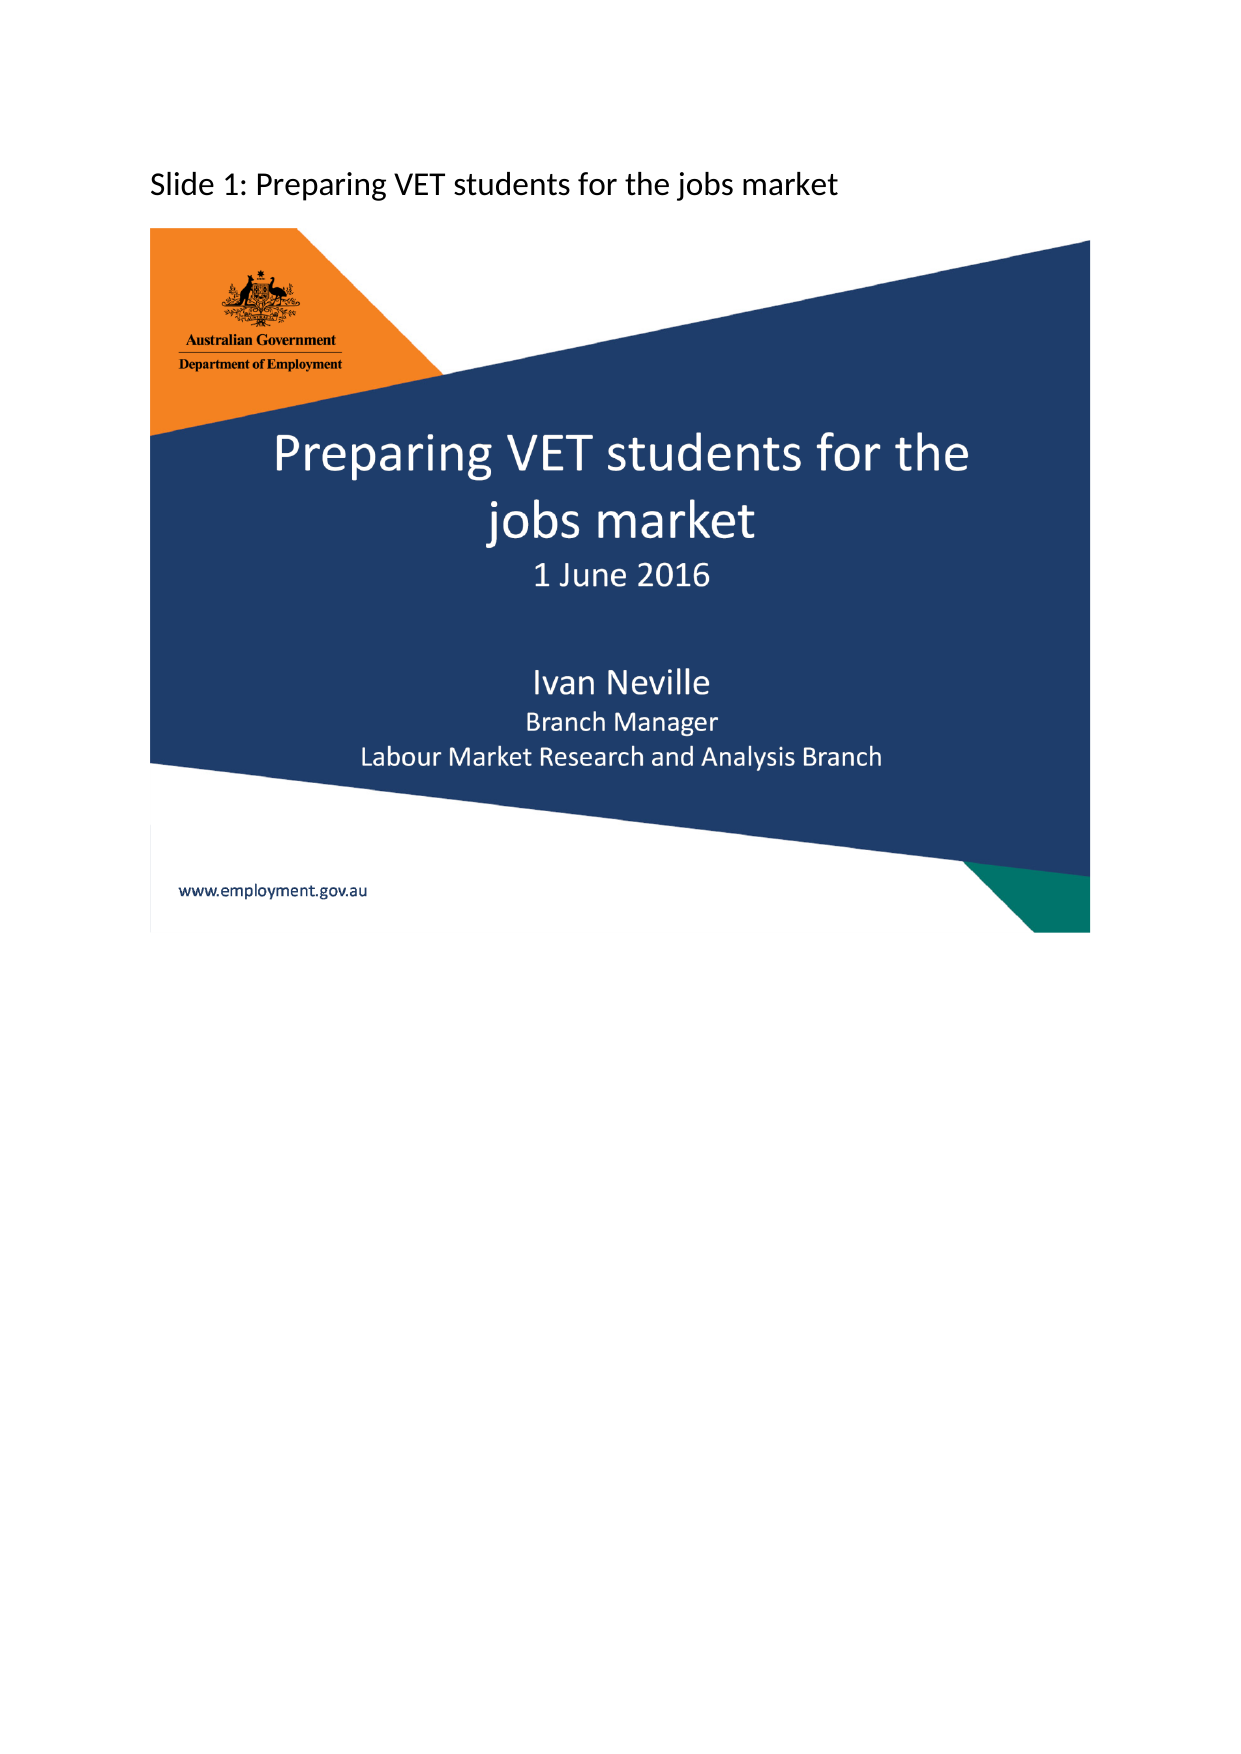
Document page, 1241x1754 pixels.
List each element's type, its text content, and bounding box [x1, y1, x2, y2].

subtitle Slide 1: Preparing VET students for the jobs market [150, 162, 1090, 203]
picture [150, 228, 1091, 935]
